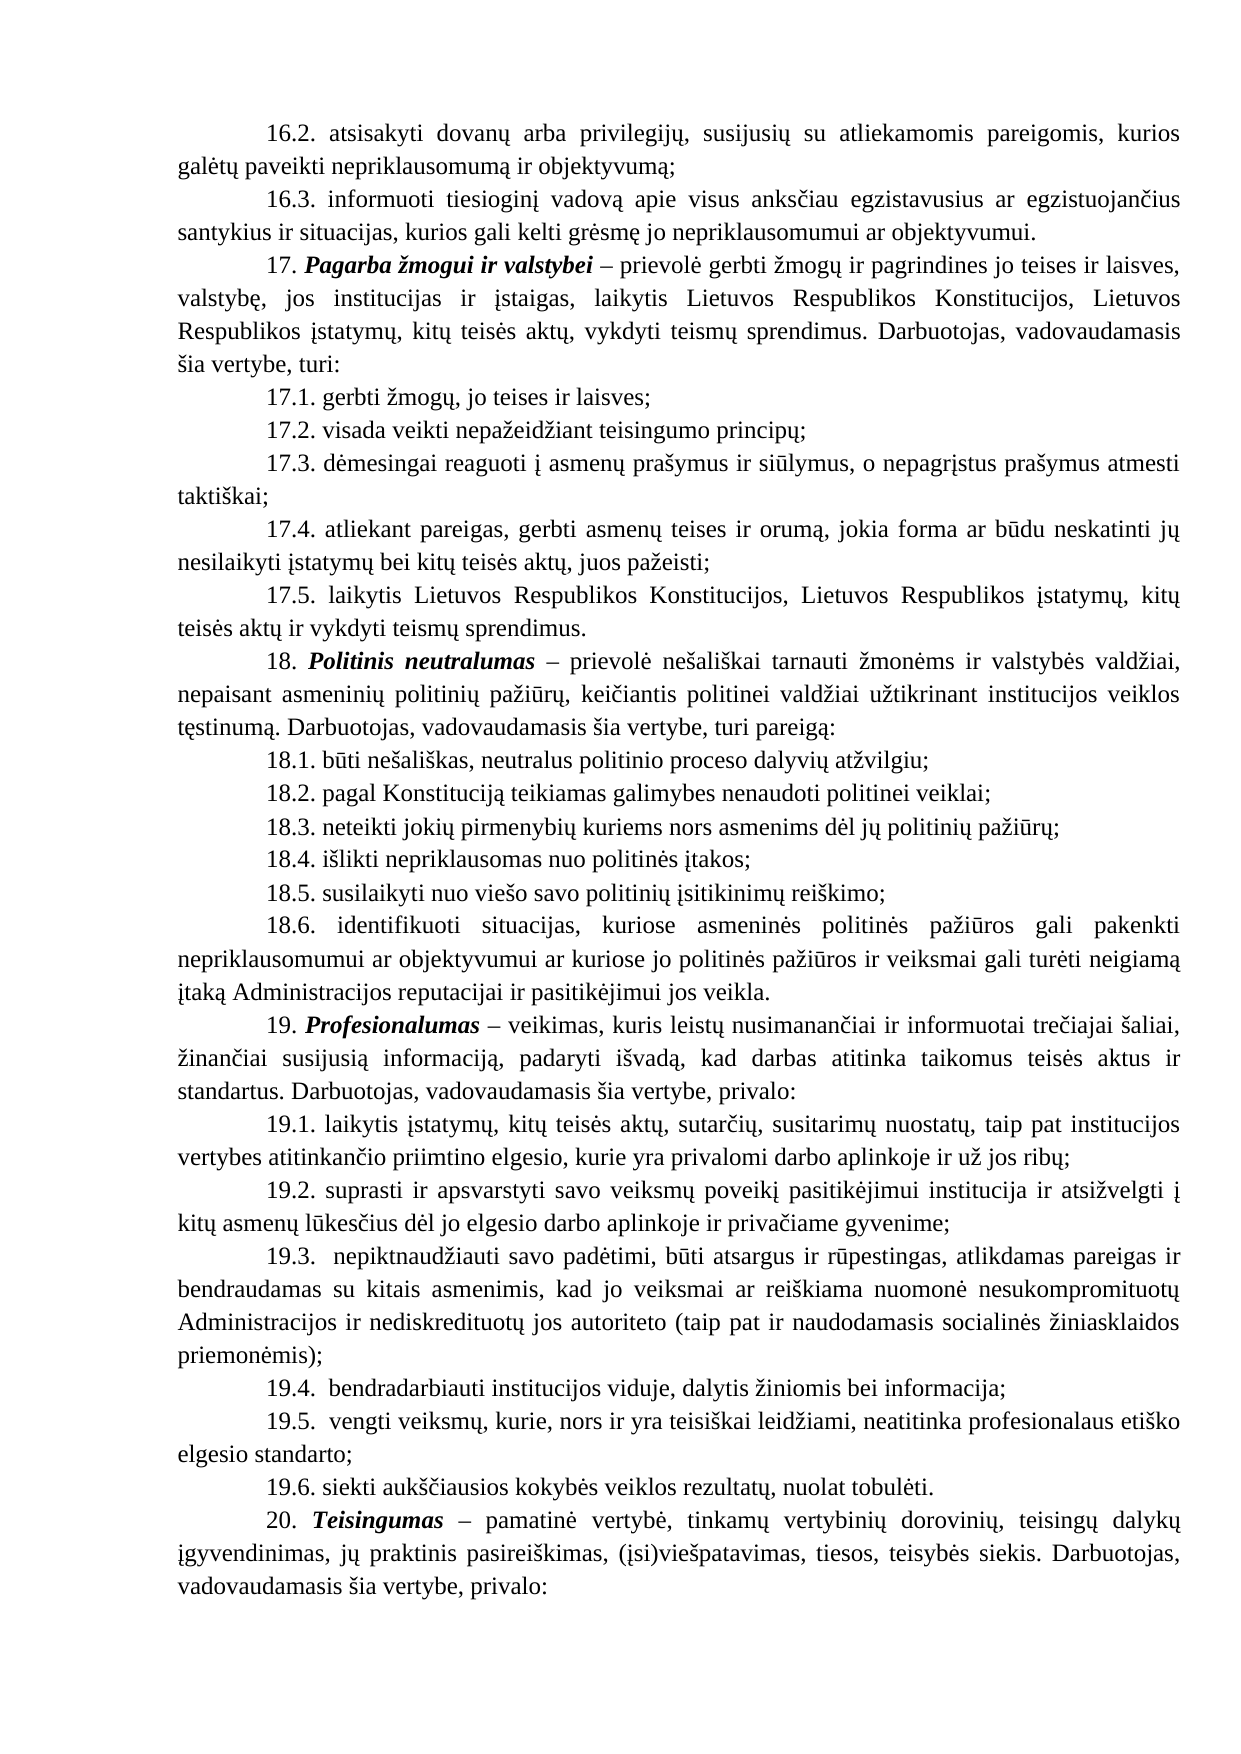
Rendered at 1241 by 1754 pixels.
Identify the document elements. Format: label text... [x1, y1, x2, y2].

text 17.5. laikytis Lietuvos Respublikos Konstitucijos, Lietuvos Respublikos įstatymų, kitų teisės aktų ir vykdyti teismų sprendimus. [177, 580, 1181, 642]
text 18.4. išlikti nepriklausomas nuo politinės įtakos; [177, 844, 1181, 873]
text 18.6. identifikuoti situacijas, kuriose asmeninės politinės pažiūros gali pakenkti nepriklausomumui ar objektyvumui ar kuriose jo politinės pažiūros ir veiksmai gali turėti neigiamą įtaką Administracijos reputacijai ir pasitikėjimui jos veikla. [177, 911, 1181, 1005]
text 17.1. gerbti žmogų, jo teises ir laisves; [177, 382, 1181, 411]
text 17.3. dėmesingai reaguoti į asmenų prašymus ir siūlymus, o nepagrįstus prašymus atmesti taktiškai; [177, 448, 1181, 510]
text 19.3. nepiktnaudžiauti savo padėtimi, būti atsargus ir rūpestingas, atlikdamas pareigas ir bendraudamas su kitais asmenimis, kad jo veiksmai ar reiškiama nuomonė nesukompromituotų Administracijos ir nediskredituotų jos autoriteto (taip pat ir naudodamasis socialinės žiniasklaidos priemonėmis); [177, 1241, 1181, 1369]
text 18.1. būti nešališkas, neutralus politinio proceso dalyvių atžvilgiu; [177, 746, 1181, 774]
text 19.1. laikytis įstatymų, kitų teisės aktų, sutarčių, susitarimų nuostatų, taip pat institucijos vertybes atitinkančio priimtino elgesio, kurie yra privalomi darbo aplinkoje ir už jos ribų; [177, 1109, 1181, 1171]
text 18.2. pagal Konstituciją teikiamas galimybes nenaudoti politinei veiklai; [177, 778, 1181, 807]
text 17.4. atliekant pareigas, gerbti asmenų teises ir orumą, jokia forma ar būdu neskatinti jų nesilaikyti įstatymų bei kitų teisės aktų, juos pažeisti; [177, 514, 1181, 576]
text 18. Politinis neutralumas – prievolė nešališkai tarnauti žmonėms ir valstybės valdžiai, nepaisant asmeninių politinių pažiūrų, keičiantis politinei valdžiai užtikrinant institucijos veiklos tęstinumą. Darbuotojas, vadovaudamasis šia vertybe, turi pareigą: [177, 646, 1181, 741]
text 17.2. visada veikti nepažeidžiant teisingumo principų; [177, 415, 1181, 444]
text 16.3. informuoti tiesioginį vadovą apie visus anksčiau egzistavusius ar egzistuojančius santykius ir situacijas, kurios gali kelti grėsmę jo nepriklausomumui ar objektyvumui. [177, 184, 1181, 246]
text 18.5. susilaikyti nuo viešo savo politinių įsitikinimų reiškimo; [177, 878, 1181, 906]
text 20. Teisingumas – pamatinė vertybė, tinkamų vertybinių dorovinių, teisingų dalykų įgyvendinimas, jų praktinis pasireiškimas, (įsi)viešpatavimas, tiesos, teisybės siekis. Darbuotojas, vadovaudamasis šia vertybe, privalo: [177, 1505, 1181, 1600]
text 18.3. neteikti jokių pirmenybių kuriems nors asmenims dėl jų politinių pažiūrų; [177, 812, 1181, 840]
text 19.2. suprasti ir apsvarstyti savo veiksmų poveikį pasitikėjimui institucija ir atsižvelgti į kitų asmenų lūkesčius dėl jo elgesio darbo aplinkoje ir privačiame gyvenime; [177, 1175, 1181, 1237]
text 19.5. vengti veiksmų, kurie, nors ir yra teisiškai leidžiami, neatitinka profesionalaus etiško elgesio standarto; [177, 1406, 1181, 1468]
text 17. Pagarba žmogui ir valstybei – prievolė gerbti žmogų ir pagrindines jo teises ir laisves, valstybę, jos institucijas ir įstaigas, laikytis Lietuvos Respublikos Konstitucijos, Lietuvos Respublikos įstatymų, kitų teisės aktų, vykdyti teismų sprendimus. Darbuotojas, vadovaudamasis šia vertybe, turi: [177, 250, 1181, 378]
text 16.2. atsisakyti dovanų arba privilegijų, susijusių su atliekamomis pareigomis, kurios galėtų paveikti nepriklausomumą ir objektyvumą; [177, 118, 1181, 180]
text 19. Profesionalumas – veikimas, kuris leistų nusimanančiai ir informuotai trečiajai šaliai, žinančiai susijusią informaciją, padaryti išvadą, kad darbas atitinka taikomus teisės aktus ir standartus. Darbuotojas, vadovaudamasis šia vertybe, privalo: [177, 1010, 1181, 1104]
text 19.4. bendradarbiauti institucijos viduje, dalytis žiniomis bei informacija; [177, 1373, 1181, 1402]
text 19.6. siekti aukščiausios kokybės veiklos rezultatų, nuolat tobulėti. [177, 1472, 1181, 1501]
